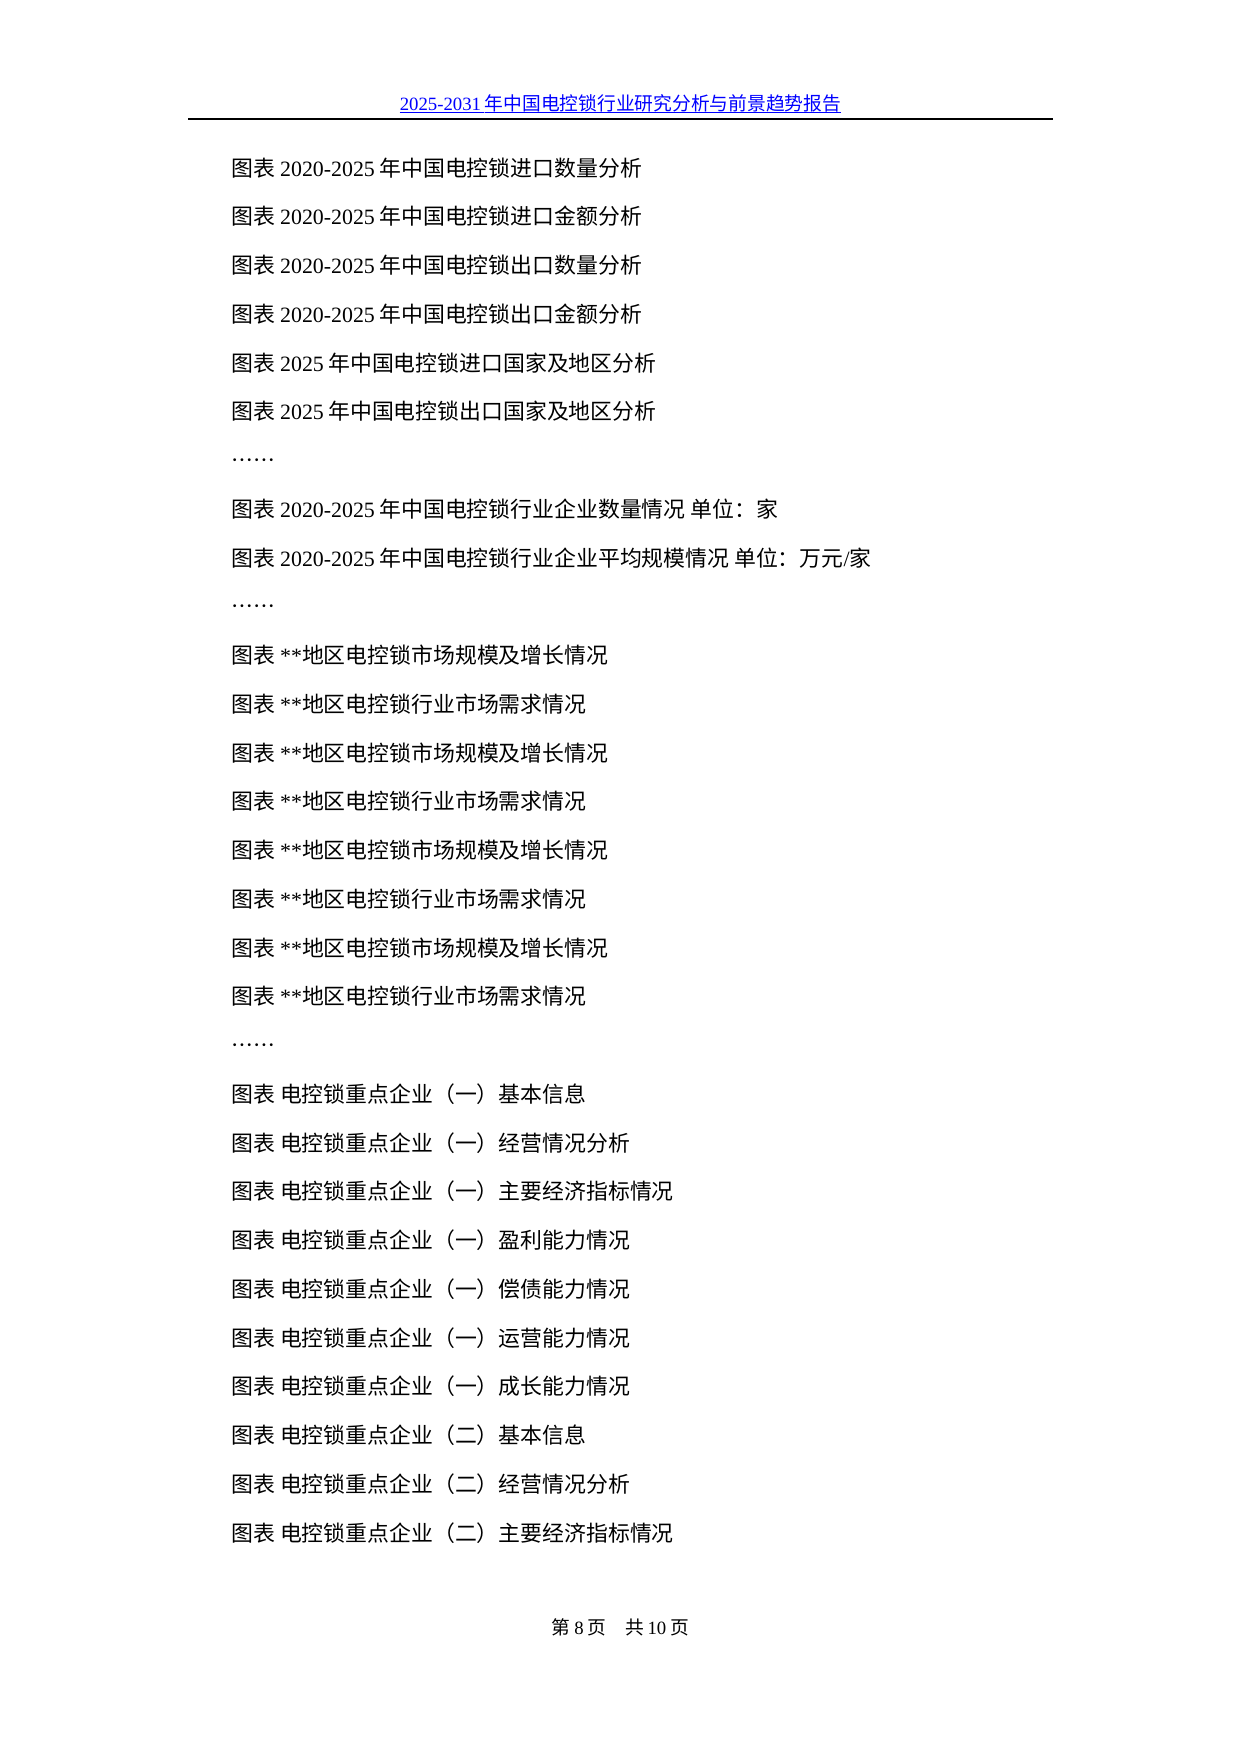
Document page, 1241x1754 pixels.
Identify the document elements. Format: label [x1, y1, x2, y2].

text [187, 150, 1053, 1548]
